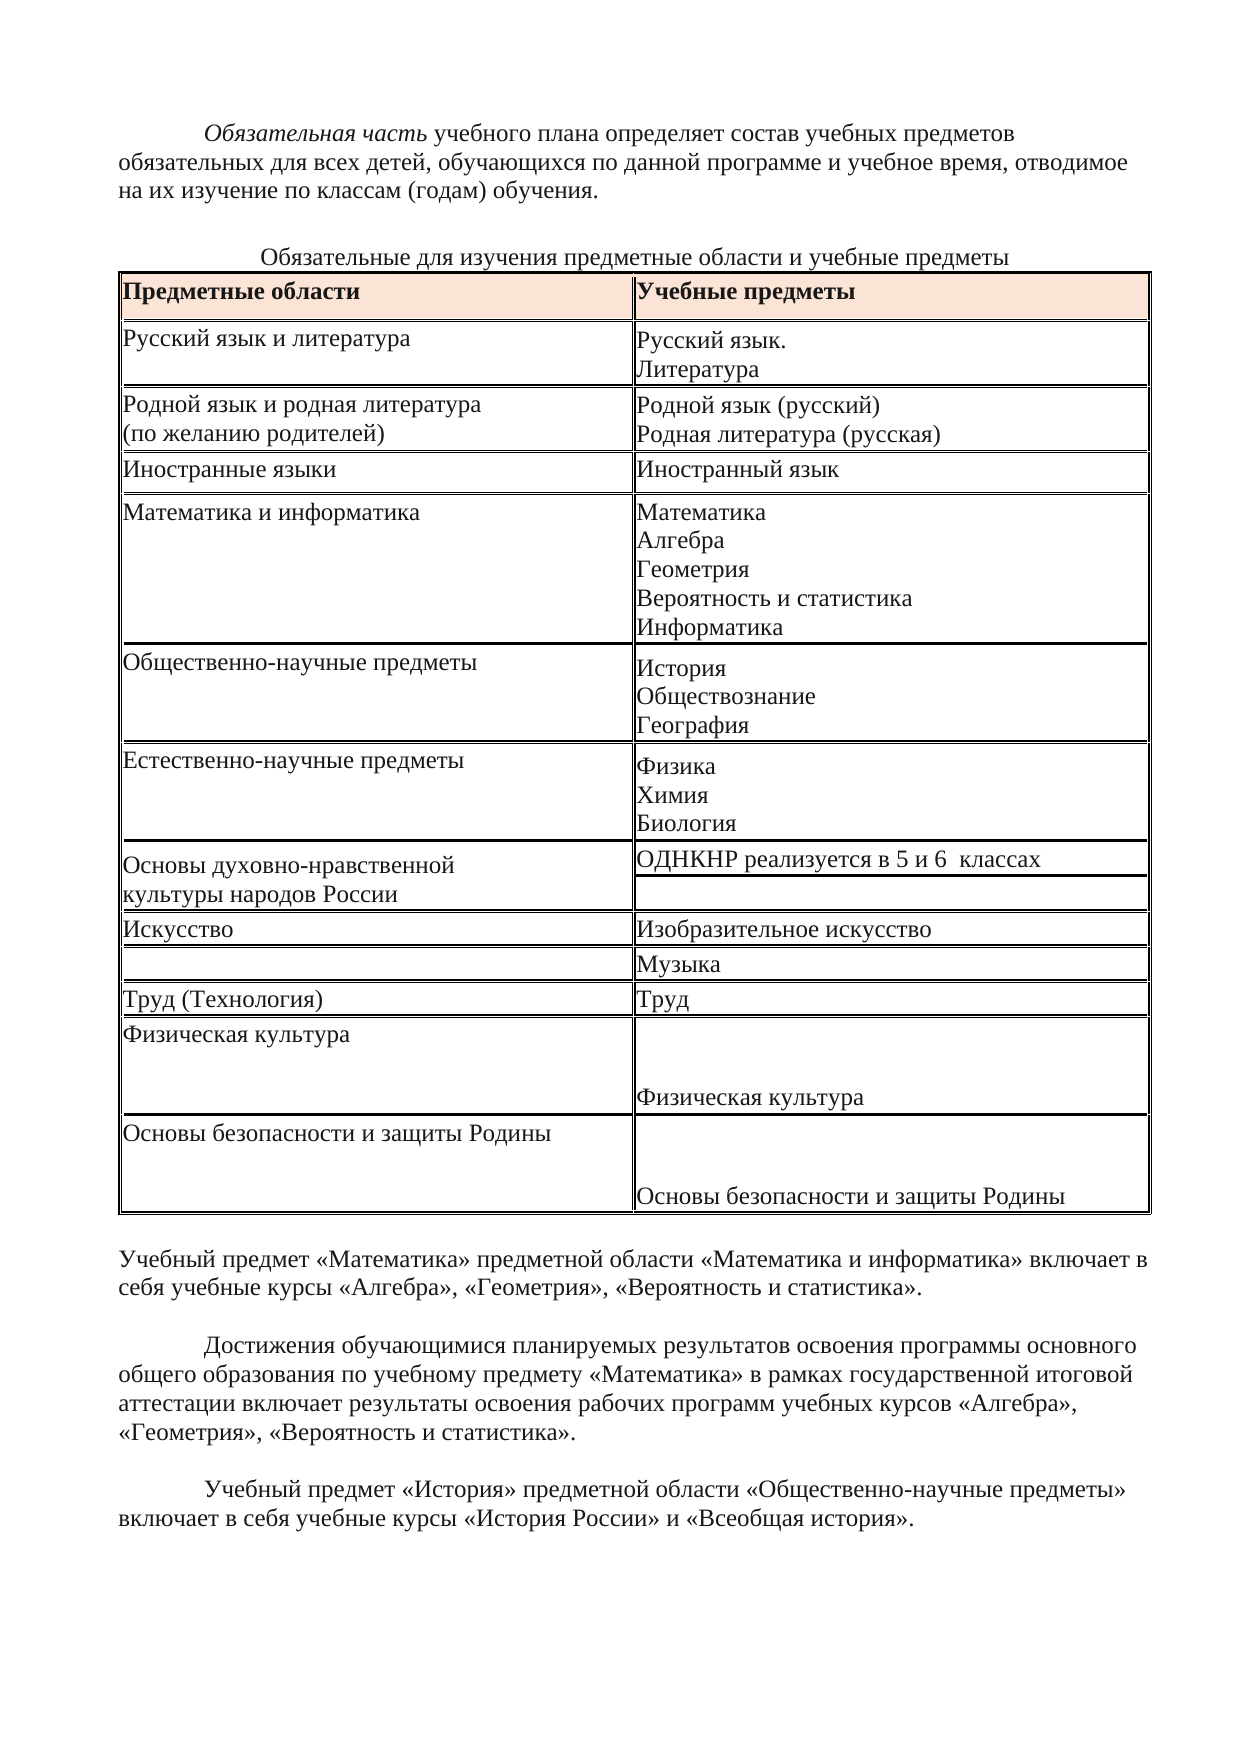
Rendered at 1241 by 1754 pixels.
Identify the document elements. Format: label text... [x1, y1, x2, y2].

table_cell Иностранный язык [634, 450, 1150, 492]
table_cell Русский язык и литература [122, 319, 632, 384]
table_cell Родной язык и родная литература (по желанию родителей) [122, 384, 632, 450]
table_cell Труд [636, 979, 1149, 1014]
table_cell Русский язык. Литература [636, 319, 1149, 384]
table_cell Изобразительное искусство [636, 909, 1149, 944]
table_cell [122, 944, 632, 979]
table_cell Физика Химия Биология [636, 740, 1149, 839]
table_header Учебные предметы [634, 274, 1148, 318]
table_cell Музыка [636, 944, 1149, 979]
table_cell Математика Алгебра Геометрия Вероятность и статистика Информатика [634, 492, 1150, 642]
table_cell Физическая культура [636, 1014, 1149, 1113]
table_cell Иностранные языки [120, 450, 634, 492]
table_cell Основы духовно-нравственной культуры народов России [122, 839, 632, 909]
table_cell История Обществознание География [636, 642, 1148, 740]
table_cell Естественно-научные предметы [122, 740, 632, 839]
table_cell Родной язык (русский) Родная литература (русская) [636, 384, 1149, 450]
table_cell Основы безопасности и защиты Родины [120, 1113, 634, 1211]
text Обязательные для изучения предметные области и учебные предметы [118, 242, 1152, 271]
text Обязательная часть учебного плана определяет состав учебных предметов обязательных для всех детей, обучающихся по данной программе и учебное время, отводимое на их изучение по классам (годам) обучения. [118, 118, 1152, 204]
text Учебный предмет «История» предметной области «Общественно-научные предметы» включает в себя учебные курсы «История России» и «Всеобщая история». [118, 1474, 1152, 1532]
text Достижения обучающимися планируемых результатов освоения программы основного общего образования по учебному предмету «Математика» в рамках государственной итоговой аттестации включает результаты освоения рабочих программ учебных курсов «Алгебра», «Геометрия», «Вероятность и статистика». [118, 1330, 1152, 1445]
table_cell Физическая культура [122, 1014, 632, 1113]
table_cell Математика и информатика [120, 492, 634, 642]
table_cell Общественно-научные предметы [122, 642, 632, 740]
table_header Предметные области [122, 273, 634, 318]
text Учебный предмет «Математика» предметной области «Математика и информатика» включает в себя учебные курсы «Алгебра», «Геометрия», «Вероятность и статистика». [118, 1244, 1152, 1301]
table_cell Искусство [122, 909, 632, 944]
table_cell ОДНКНР реализуется в 5 и 6 классах [636, 839, 1148, 874]
table_cell Основы безопасности и защиты Родины [634, 1113, 1150, 1211]
table_cell Труд (Технология) [122, 979, 632, 1014]
table_cell [636, 874, 1148, 909]
